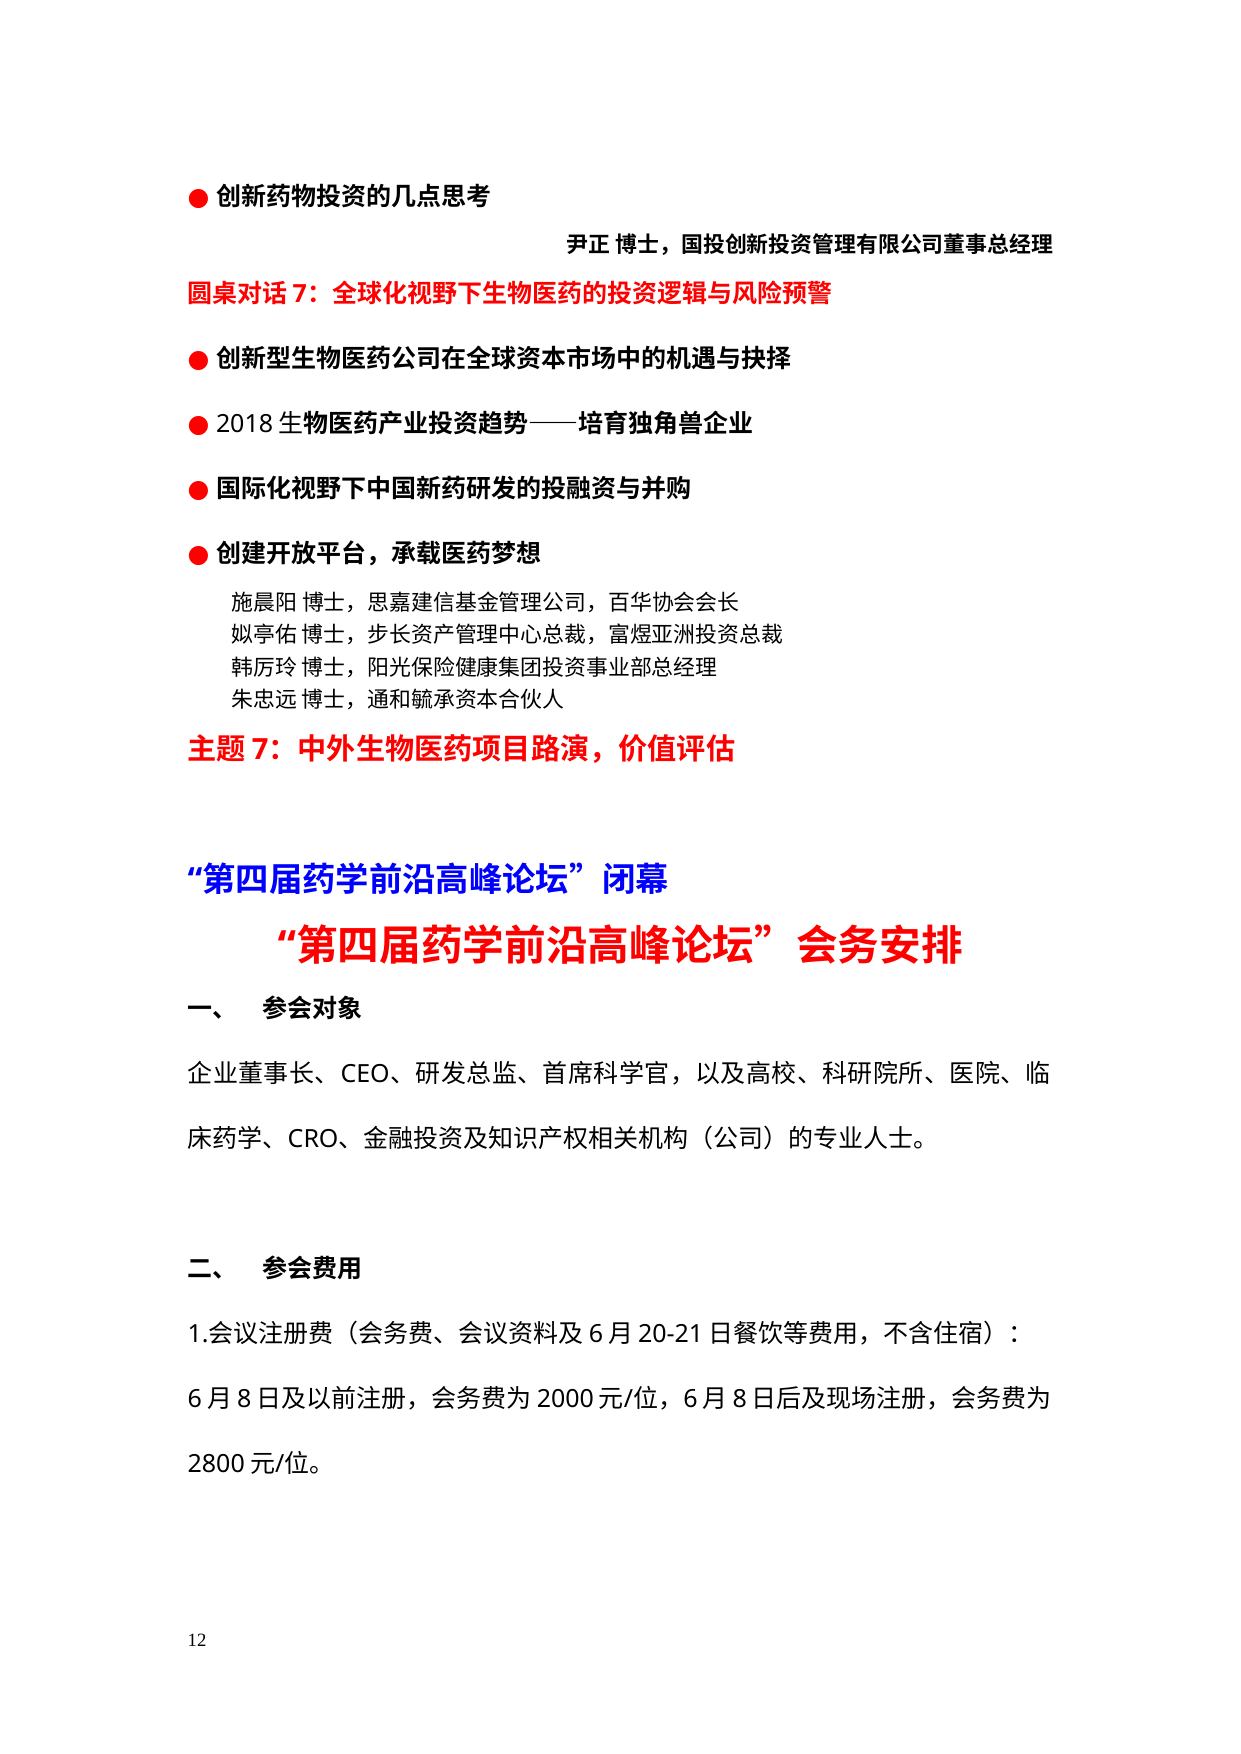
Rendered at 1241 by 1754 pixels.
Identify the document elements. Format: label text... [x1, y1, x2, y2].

text 6月8日及以前注册，会务费为2000元/位，6月8日后及现场注册，会务费为2800元/位。 [187, 1364, 1053, 1494]
text 韩厉玲 博士，阳光保险健康集团投资事业部总经理 [187, 649, 1053, 682]
text 圆桌对话7：全球化视野下生物医药的投资逻辑与风险预警 [187, 259, 1053, 324]
text 尹正 博士，国投创新投资管理有限公司董事总经理 [187, 227, 1053, 259]
list 参会费用 [187, 1234, 1053, 1299]
text 施晨阳 博士，思嘉建信基金管理公司，百华协会会长 [187, 584, 1053, 617]
text “第四届药学前沿高峰论坛”闭幕 [187, 844, 1053, 909]
text ● 2018生物医药产业投资趋势——培育独角兽企业 [187, 389, 1053, 454]
text ● 创新药物投资的几点思考 [187, 162, 1053, 227]
text 主题7：中外生物医药项目路演，价值评估 [187, 714, 1053, 779]
text ● 创新型生物医药公司在全球资本市场中的机遇与抉择 [187, 324, 1053, 389]
text 1.会议注册费（会务费、会议资料及6月20-21日餐饮等费用，不含住宿）： [187, 1299, 1053, 1364]
text 企业董事长、CEO、研发总监、首席科学官，以及高校、科研院所、医院、临床药学、CRO、金融投资及知识产权相关机构（公司）的专业人士。 [187, 1039, 1053, 1169]
text 朱忠远 博士，通和毓承资本合伙人 [187, 682, 1053, 714]
text ● 创建开放平台，承载医药梦想 [187, 519, 1053, 584]
text ● 国际化视野下中国新药研发的投融资与并购 [187, 454, 1053, 519]
text 姒亭佑 博士，步长资产管理中心总裁，富煜亚洲投资总裁 [187, 617, 1053, 649]
list 参会对象 [187, 974, 1053, 1039]
text “第四届药学前沿高峰论坛”会务安排 [187, 909, 1053, 974]
